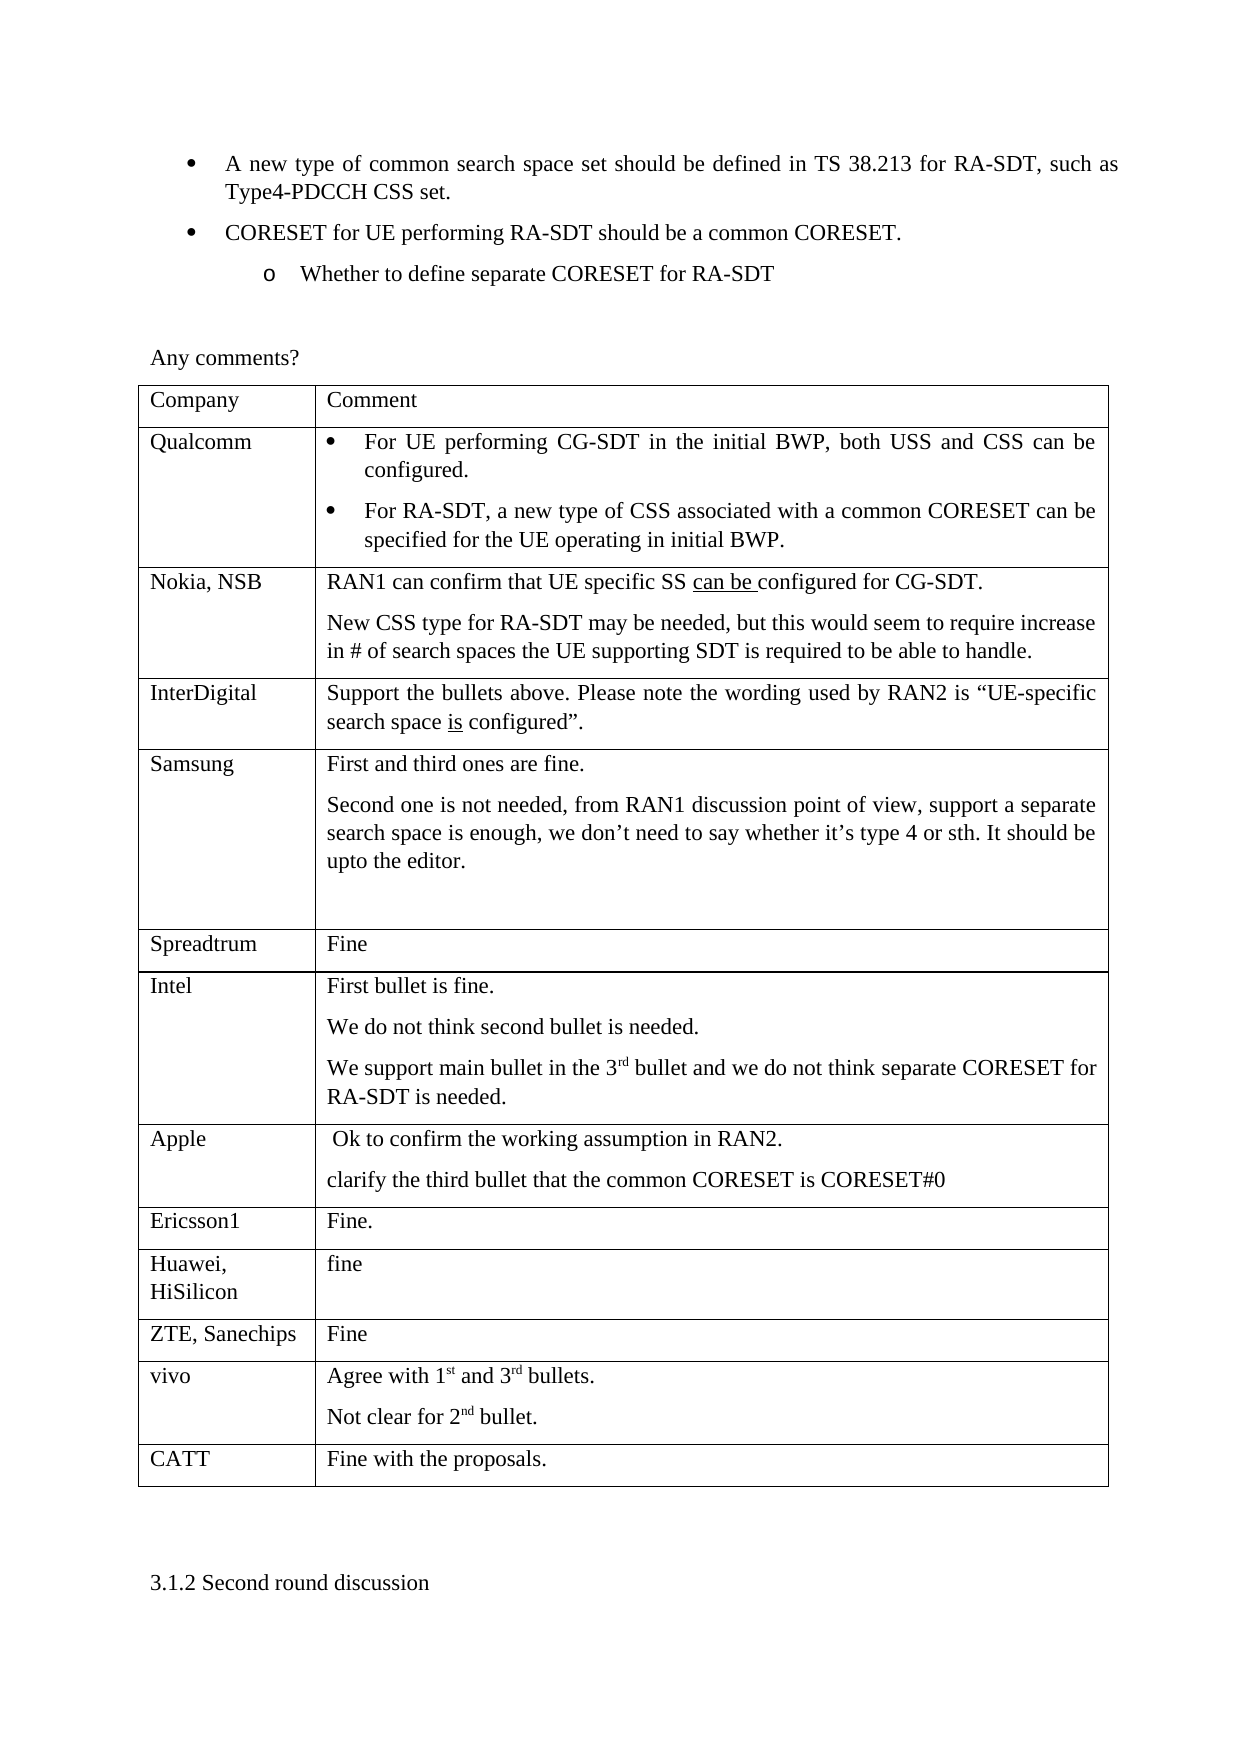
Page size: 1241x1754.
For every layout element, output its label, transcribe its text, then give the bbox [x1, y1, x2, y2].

table_cell Samsung [139, 750, 315, 929]
table_cell Fine [316, 1320, 1108, 1361]
table_cell Nokia, NSB [139, 568, 315, 678]
table_cell Ok to confirm the working assumption in RAN2. clarify the third bullet that the common CORESET is CORESET#0 [316, 1125, 1108, 1207]
table_header Comment [316, 386, 1108, 427]
table_cell Qualcomm [139, 428, 315, 567]
table_cell RAN1 can confirm that UE specific SS can be configured for CG-SDT. New CSS type for RA-SDT may be needed, but this would seem to require increase in # of search spaces the UE supporting SDT is required to be able to handle. [316, 568, 1108, 678]
table_cell Agree with 1st and 3rd bullets. Not clear for 2nd bullet. [316, 1362, 1108, 1444]
table_cell CATT [139, 1445, 315, 1486]
table_cell vivo [139, 1362, 315, 1444]
table_cell Support the bullets above. Please note the wording used by RAN2 is “UE-specific search space is configured”. [316, 679, 1108, 749]
list A new type of common search space set should be defined in TS 38.213 for RA-SDT, such as Type4-PDCCH CSS set. [187, 150, 1120, 205]
table_cell Spreadtrum [139, 930, 315, 971]
table_cell Apple [139, 1125, 315, 1207]
table_cell Fine [316, 930, 1108, 971]
list CORESET for UE performing RA-SDT should be a common CORESET. [187, 219, 1120, 246]
table_cell First bullet is fine. We do not think second bullet is needed. We support main bullet in the 3rd bullet and we do not think separate CORESET for RA-SDT is needed. [316, 973, 1108, 1124]
subtitle 3.1.2 Second round discussion [150, 1569, 1120, 1595]
table_cell First and third ones are fine. Second one is not needed, from RAN1 discussion point of view, support a separate search space is enough, we don’t need to say whether it’s type 4 or sth. It should be upto the editor. [316, 750, 1108, 929]
table_cell Ericsson1 [139, 1208, 315, 1248]
table_cell Fine. [316, 1208, 1108, 1248]
table_cell For UE performing CG-SDT in the initial BWP, both USS and CSS can be configured. For RA-SDT, a new type of CSS associated with a common CORESET can be specified for the UE operating in initial BWP. [316, 428, 1108, 567]
table_cell fine [316, 1250, 1108, 1319]
table_header Company [139, 386, 315, 427]
list Whether to define separate CORESET for RA-SDT [262, 260, 1120, 288]
table_cell Fine with the proposals. [316, 1445, 1108, 1486]
table_cell Huawei, HiSilicon [139, 1250, 315, 1319]
text Any comments? [150, 344, 1120, 371]
table_cell ZTE, Sanechips [139, 1320, 315, 1361]
table_cell InterDigital [139, 679, 315, 749]
table_cell Intel [139, 973, 315, 1124]
